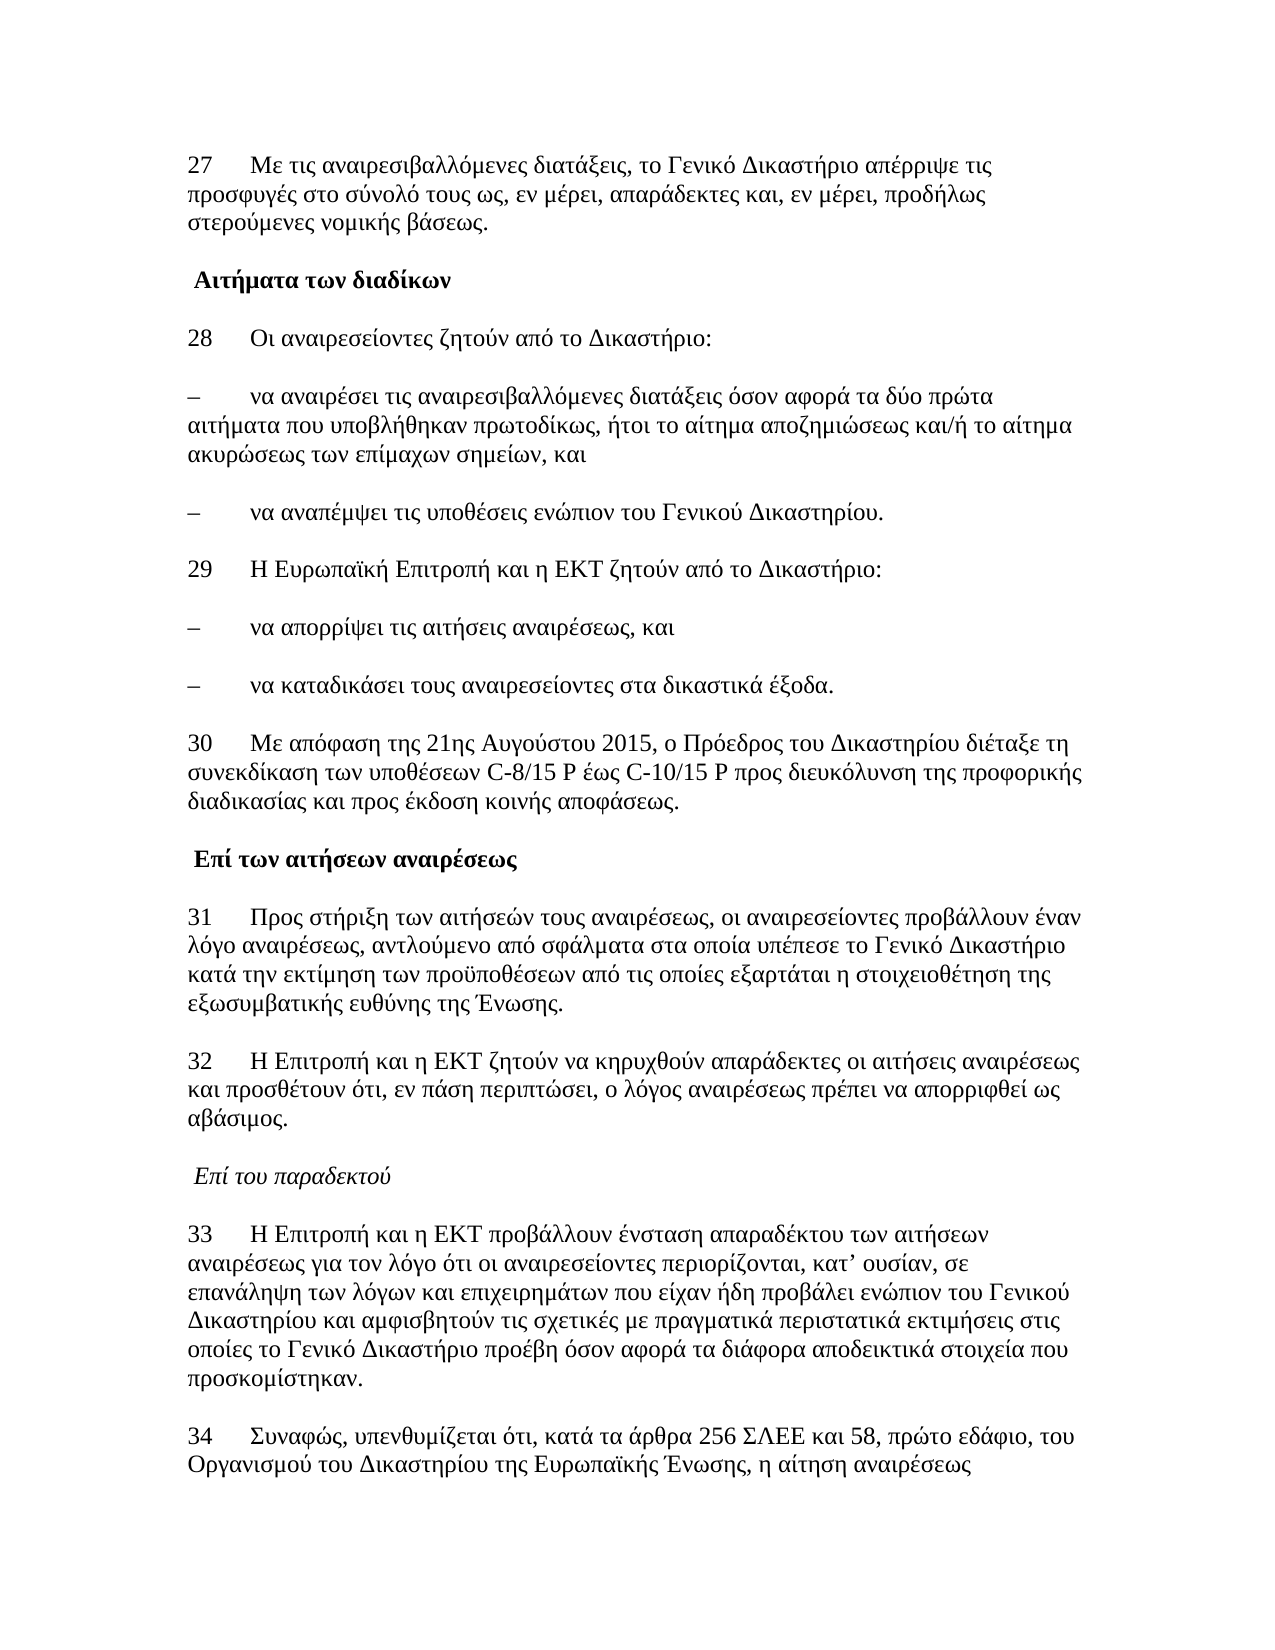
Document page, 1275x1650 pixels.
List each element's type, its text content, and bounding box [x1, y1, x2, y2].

text 30 Με απόφαση της 21ης Αυγούστου 2015, ο Πρόεδρος του Δικαστηρίου διέταξε τη συνεκδίκαση των υποθέσεων C-8/15 P έως C-10/15 P προς διευκόλυνση της προφορικής διαδικασίας και προς έκδοση κοινής αποφάσεως. [187, 728, 1087, 814]
text – να αναπέμψει τις υποθέσεις ενώπιον του Γενικού Δικαστηρίου. [187, 497, 1087, 525]
text 33 Η Επιτροπή και η ΕΚΤ προβάλλουν ένσταση απαραδέκτου των αιτήσεων αναιρέσεως για τον λόγο ότι οι αναιρεσείοντες περιορίζονται, κατ’ ουσίαν, σε επανάληψη των λόγων και επιχειρημάτων που είχαν ήδη προβάλει ενώπιον του Γενικού Δικαστηρίου και αμφισβητούν τις σχετικές με πραγματικά περιστατικά εκτιμήσεις στις οποίες το Γενικό Δικαστήριο προέβη όσον αφορά τα διάφορα αποδεικτικά στοιχεία που προσκομίστηκαν. [187, 1219, 1087, 1392]
text Επί του παραδεκτού [187, 1161, 1087, 1190]
text 28 Οι αναιρεσείοντες ζητούν από το Δικαστήριο: [187, 323, 1087, 352]
text – να απορρίψει τις αιτήσεις αναιρέσεως, και [187, 612, 1087, 641]
text 32 Η Επιτροπή και η ΕΚΤ ζητούν να κηρυχθούν απαράδεκτες οι αιτήσεις αναιρέσεως και προσθέτουν ότι, εν πάση περιπτώσει, ο λόγος αναιρέσεως πρέπει να απορριφθεί ως αβάσιμος. [187, 1046, 1087, 1132]
text – να καταδικάσει τους αναιρεσείοντες στα δικαστικά έξοδα. [187, 670, 1087, 699]
text Αιτήματα των διαδίκων [187, 265, 1087, 294]
text – να αναιρέσει τις αναιρεσιβαλλόμενες διατάξεις όσον αφορά τα δύο πρώτα αιτήματα που υποβλήθηκαν πρωτοδίκως, ήτοι το αίτημα αποζημιώσεως και/ή το αίτημα ακυρώσεως των επίμαχων σημείων, και [187, 381, 1087, 467]
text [187, 1421, 1087, 1478]
text 29 Η Ευρωπαϊκή Επιτροπή και η ΕΚΤ ζητούν από το Δικαστήριο: [187, 554, 1087, 583]
text 31 Προς στήριξη των αιτήσεών τους αναιρέσεως, οι αναιρεσείοντες προβάλλουν έναν λόγο αναιρέσεως, αντλούμενο από σφάλματα στα οποία υπέπεσε το Γενικό Δικαστήριο κατά την εκτίμηση των προϋποθέσεων από τις οποίες εξαρτάται η στοιχειοθέτηση της εξωσυμβατικής ευθύνης της Ένωσης. [187, 902, 1087, 1017]
text 27 Με τις αναιρεσιβαλλόμενες διατάξεις, το Γενικό Δικαστήριο απέρριψε τις προσφυγές στο σύνολό τους ως, εν μέρει, απαράδεκτες και, εν μέρει, προδήλως στερούμενες νομικής βάσεως. [187, 150, 1087, 236]
text Επί των αιτήσεων αναιρέσεως [187, 844, 1087, 872]
